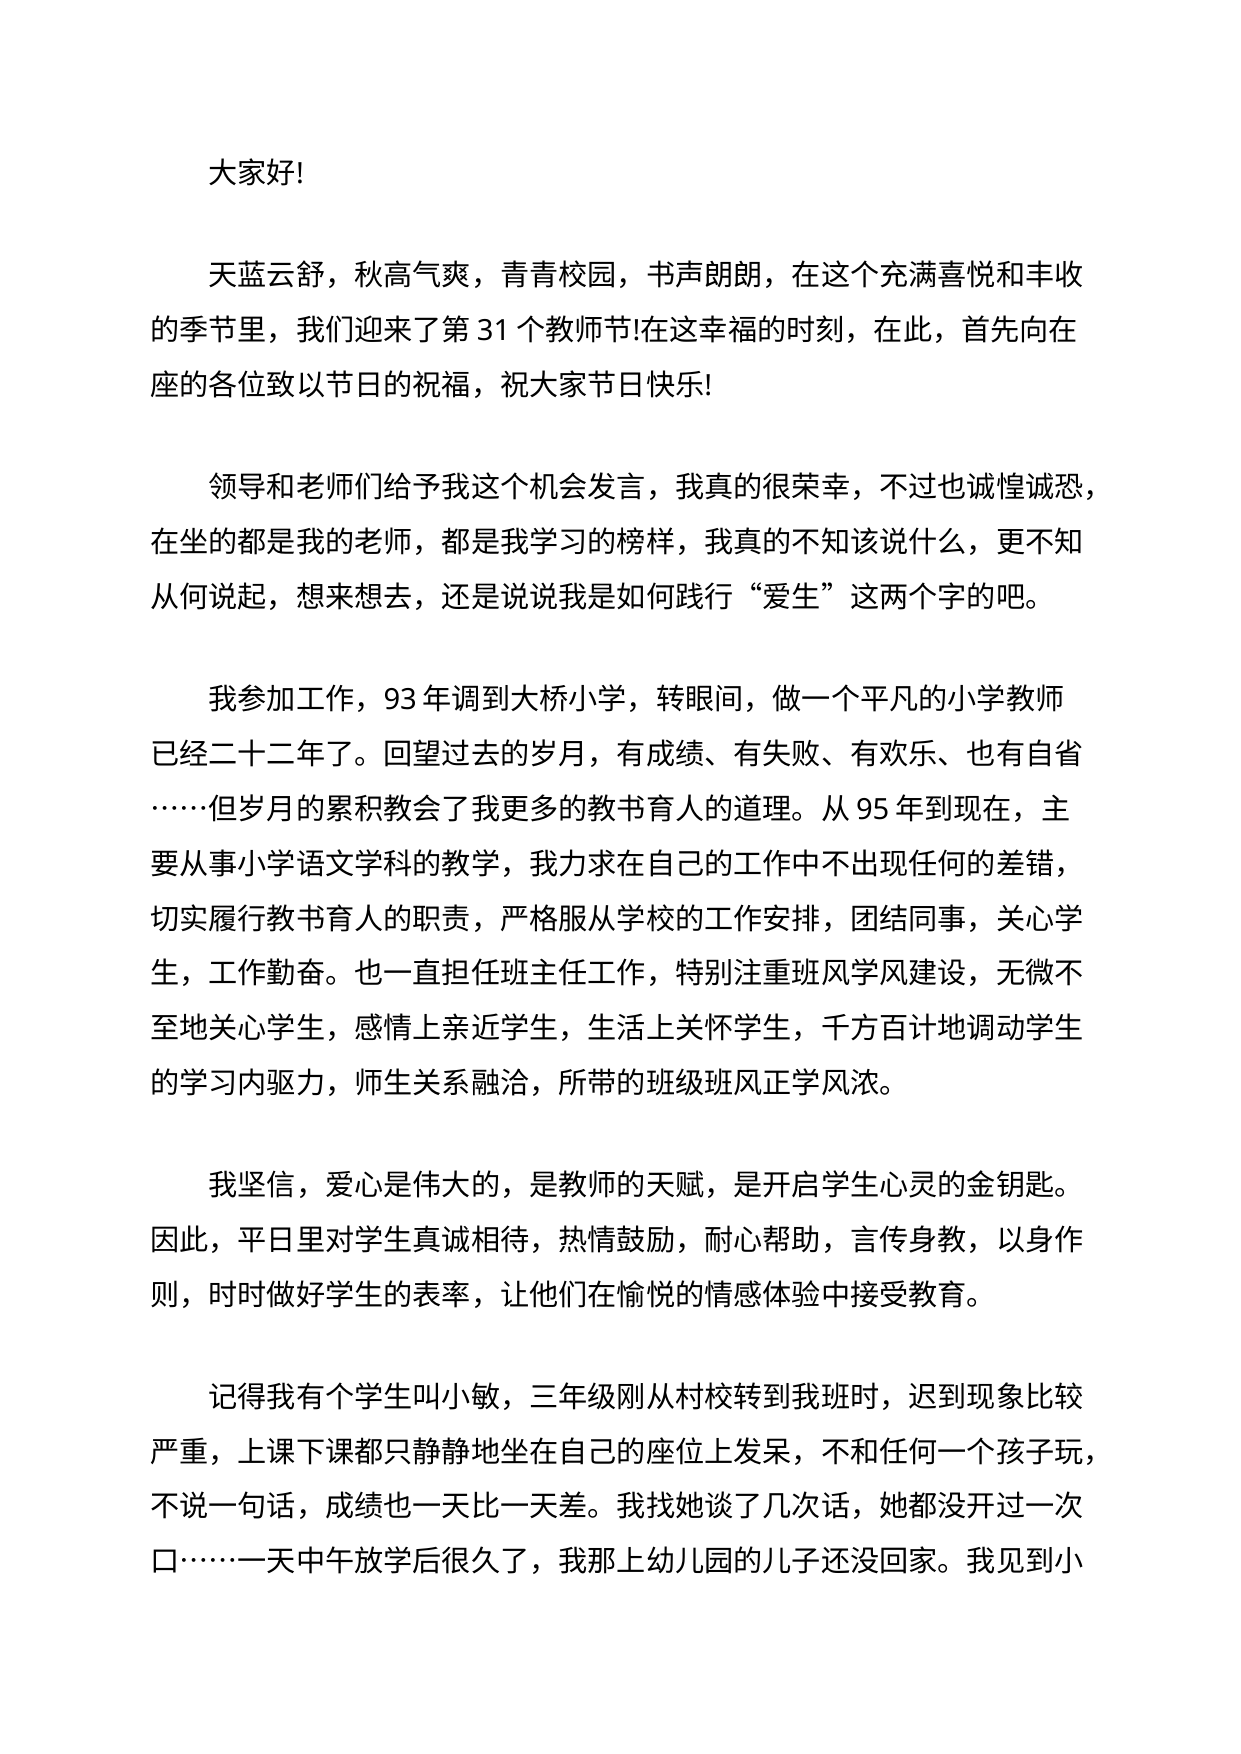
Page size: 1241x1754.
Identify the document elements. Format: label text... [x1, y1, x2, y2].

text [150, 1373, 1090, 1580]
text 领导和老师们给予我这个机会发言，我真的很荣幸，不过也诚惶诚恐，在坐的都是我的老师，都是我学习的榜样，我真的不知该说什么，更不知从何说起，想来想去，还是说说我是如何践行“爱生”这两个字的吧。 [150, 464, 1090, 616]
text 我参加工作，93年调到大桥小学，转眼间，做一个平凡的小学教师已经二十二年了。回望过去的岁月，有成绩、有失败、有欢乐、也有自省……但岁月的累积教会了我更多的教书育人的道理。从95年到现在，主要从事小学语文学科的教学，我力求在自己的工作中不出现任何的差错，切实履行教书育人的职责，严格服从学校的工作安排，团结同事，关心学生，工作勤奋。也一直担任班主任工作，特别注重班风学风建设，无微不至地关心学生，感情上亲近学生，生活上关怀学生，千方百计地调动学生的学习内驱力，师生关系融洽，所带的班级班风正学风浓。 [150, 675, 1090, 1102]
text 天蓝云舒，秋高气爽，青青校园，书声朗朗，在这个充满喜悦和丰收的季节里，我们迎来了第31个教师节!在这幸福的时刻，在此，首先向在座的各位致以节日的祝福，祝大家节日快乐! [150, 252, 1090, 404]
text 我坚信，爱心是伟大的，是教师的天赋，是开启学生心灵的金钥匙。因此，平日里对学生真诚相待，热情鼓励，耐心帮助，言传身教，以身作则，时时做好学生的表率，让他们在愉悦的情感体验中接受教育。 [150, 1162, 1090, 1314]
text 大家好! [150, 150, 1090, 192]
